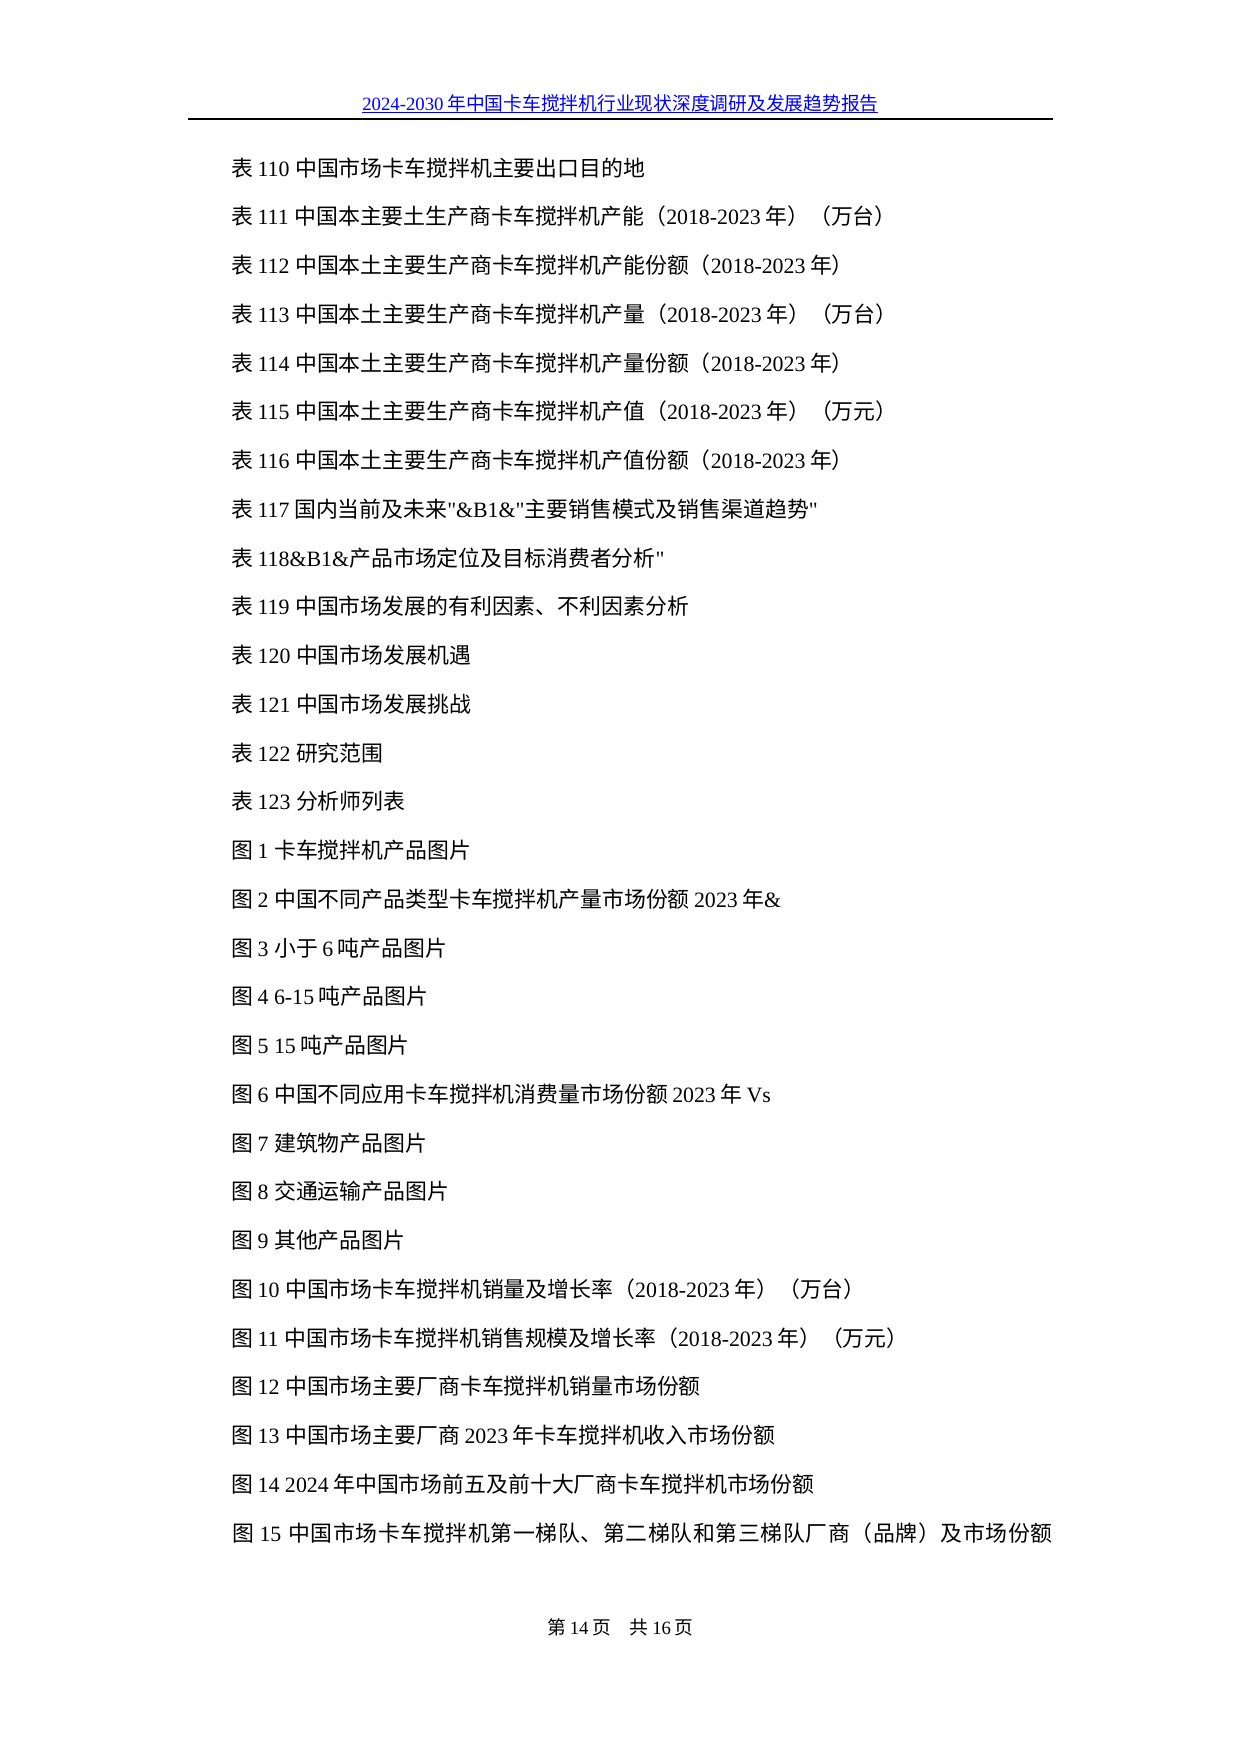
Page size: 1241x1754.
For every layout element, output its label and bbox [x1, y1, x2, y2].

text [187, 150, 1053, 1548]
